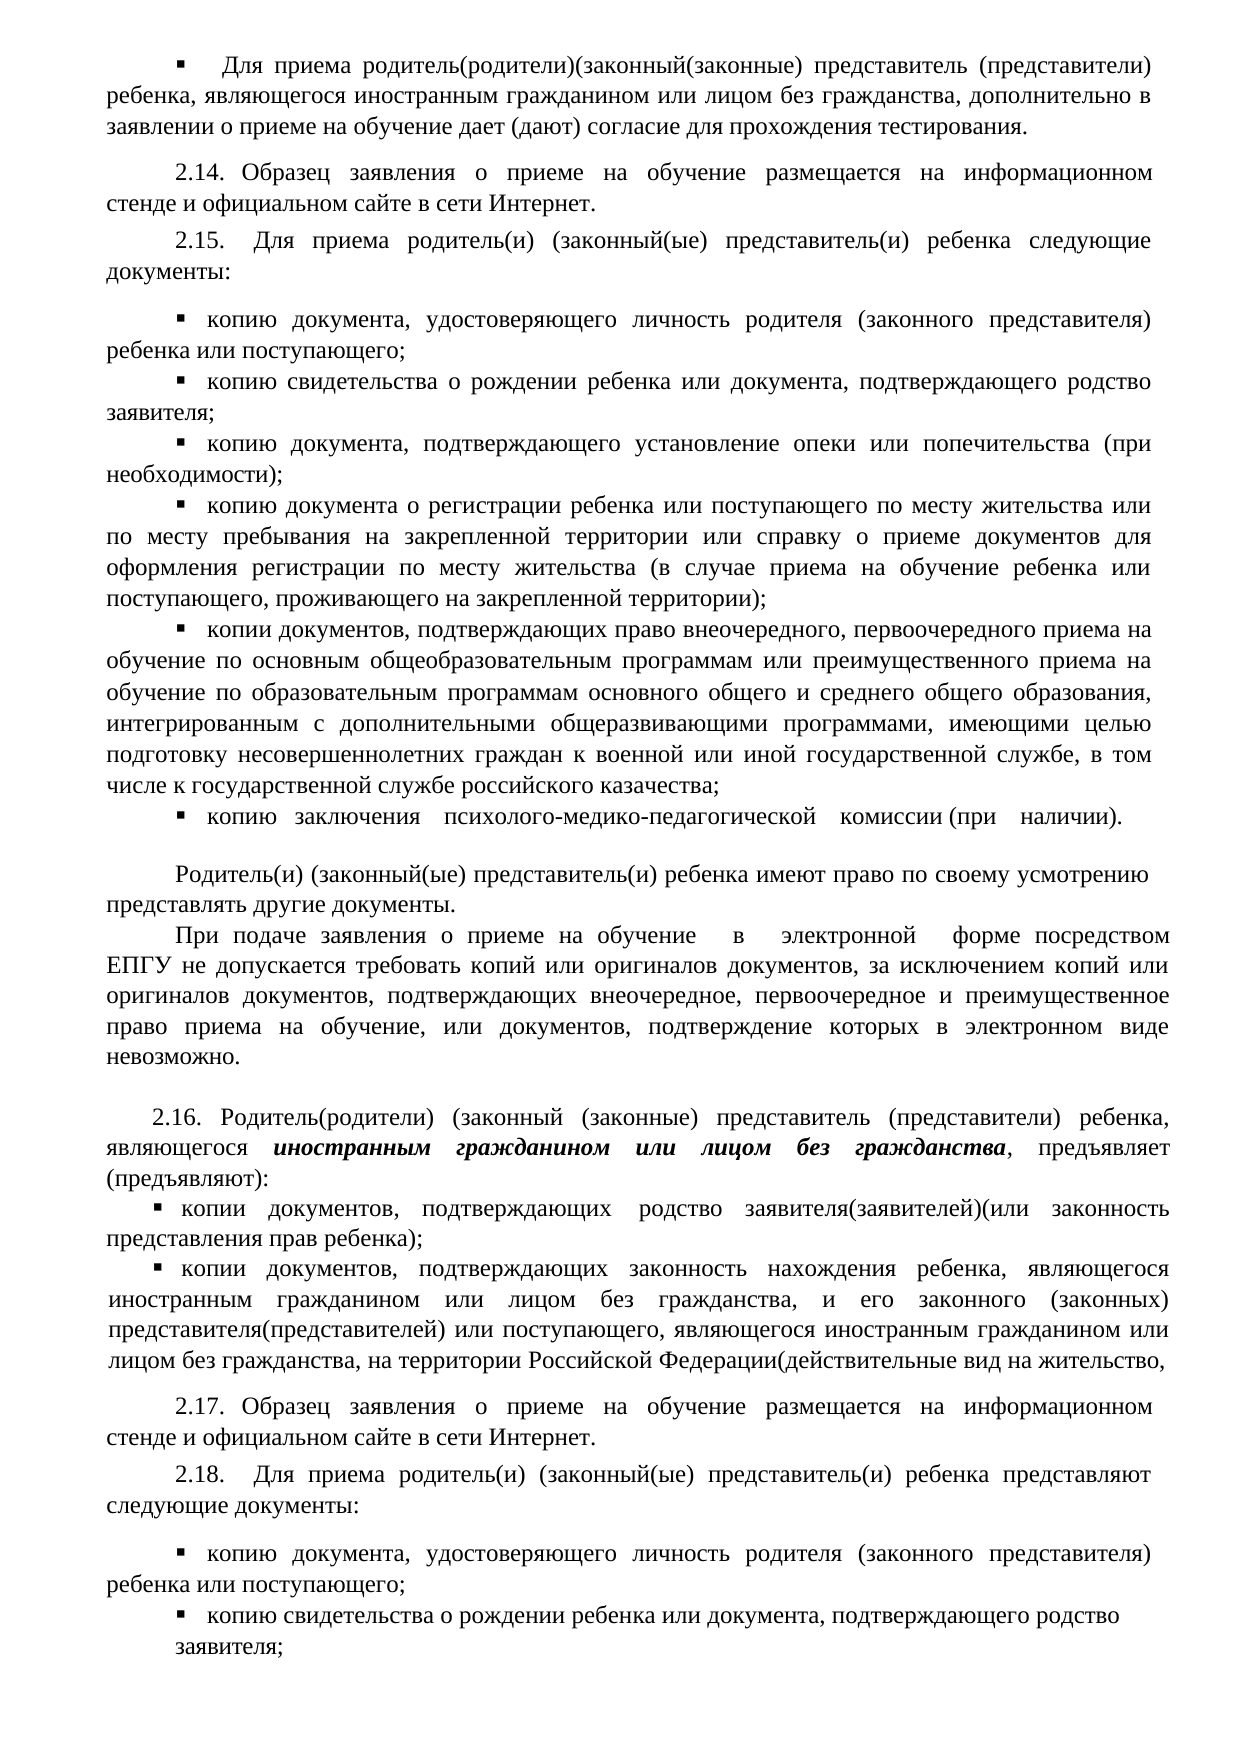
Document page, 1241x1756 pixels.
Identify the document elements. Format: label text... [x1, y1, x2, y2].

list копию свидетельства о рождении ребенка или документа, подтверждающего родство заявителя; [106, 366, 1152, 426]
list Образец заявления о приеме на обучение размещается на информационном стенде и официальном сайте в сети Интернет. [106, 157, 1153, 217]
list заявителя; [175, 1631, 1152, 1660]
list Для приема родитель(и) (законный(ые) представитель(и) ребенка следующие документы: [106, 225, 1152, 285]
list Для приема родитель(и) (законный(ые) представитель(и) ребенка представляют следующие документы: [106, 1459, 1152, 1519]
list копии документов, подтверждающих родство заявителя(заявителей)(или законность представления прав ребенка); [106, 1193, 1170, 1252]
list копию заключения психолого-медико-педагогической комиссии (при наличии). [175, 801, 1181, 829]
list Родитель(родители) (законный (законные) представитель (представители) ребенка, являющегося иностранным гражданином или лицом без гражданства, предъявляет (предъявляют): [106, 1102, 1170, 1192]
list копии документов, подтверждающих законность нахождения ребенка, являющегося иностранным гражданином или лицом без гражданства, и его законного (законных) представителя(представителей) или поступающего, являющегося иностранным гражданином или лицом без гражданства, на территории Российской Федерации(действительные вид на жительство, [108, 1253, 1170, 1373]
text Родитель(и) (законный(ые) представитель(и) ребенка имеют право по своему усмотрению представлять другие документы. [106, 859, 1150, 918]
list Для приема родитель(родители)(законный(законные) представитель (представители) ребенка, являющегося иностранным гражданином или лицом без гражданства, дополнительно в заявлении о приеме на обучение дает (дают) согласие для прохождения тестирования. [106, 50, 1152, 139]
text При подаче заявления о приеме на обучение в электронной форме посредством ЕПГУ не допускается требовать копий или оригиналов документов, за исключением копий или оригиналов документов, подтверждающих внеочередное, первоочередное и преимущественное право приема на обучение, или документов, подтверждение которых в электронном виде невозможно. [106, 920, 1170, 1070]
list копию документа, подтверждающего установление опеки или попечительства (при необходимости); [106, 428, 1152, 488]
list копию документа, удостоверяющего личность родителя (законного представителя) ребенка или поступающего; [106, 1538, 1152, 1598]
list копию документа о регистрации ребенка или поступающего по месту жительства или по месту пребывания на закрепленной территории или справку о приеме документов для оформления регистрации по месту жительства (в случае приема на обучение ребенка или поступающего, проживающего на закрепленной территории); [106, 490, 1152, 612]
list Образец заявления о приеме на обучение размещается на информационном стенде и официальном сайте в сети Интернет. [106, 1391, 1153, 1451]
list копии документов, подтверждающих право внеочередного, первоочередного приема на обучение по основным общеобразовательным программам или преимущественного приема на обучение по образовательным программам основного общего и среднего общего образования, интегрированным с дополнительными общеразвивающими программами, имеющими целью подготовку несовершеннолетних граждан к военной или иной государственной службе, в том числе к государственной службе российского казачества; [106, 614, 1152, 798]
list копию свидетельства о рождении ребенка или документа, подтверждающего родство [106, 1600, 1152, 1629]
list копию документа, удостоверяющего личность родителя (законного представителя) ребенка или поступающего; [106, 304, 1152, 364]
